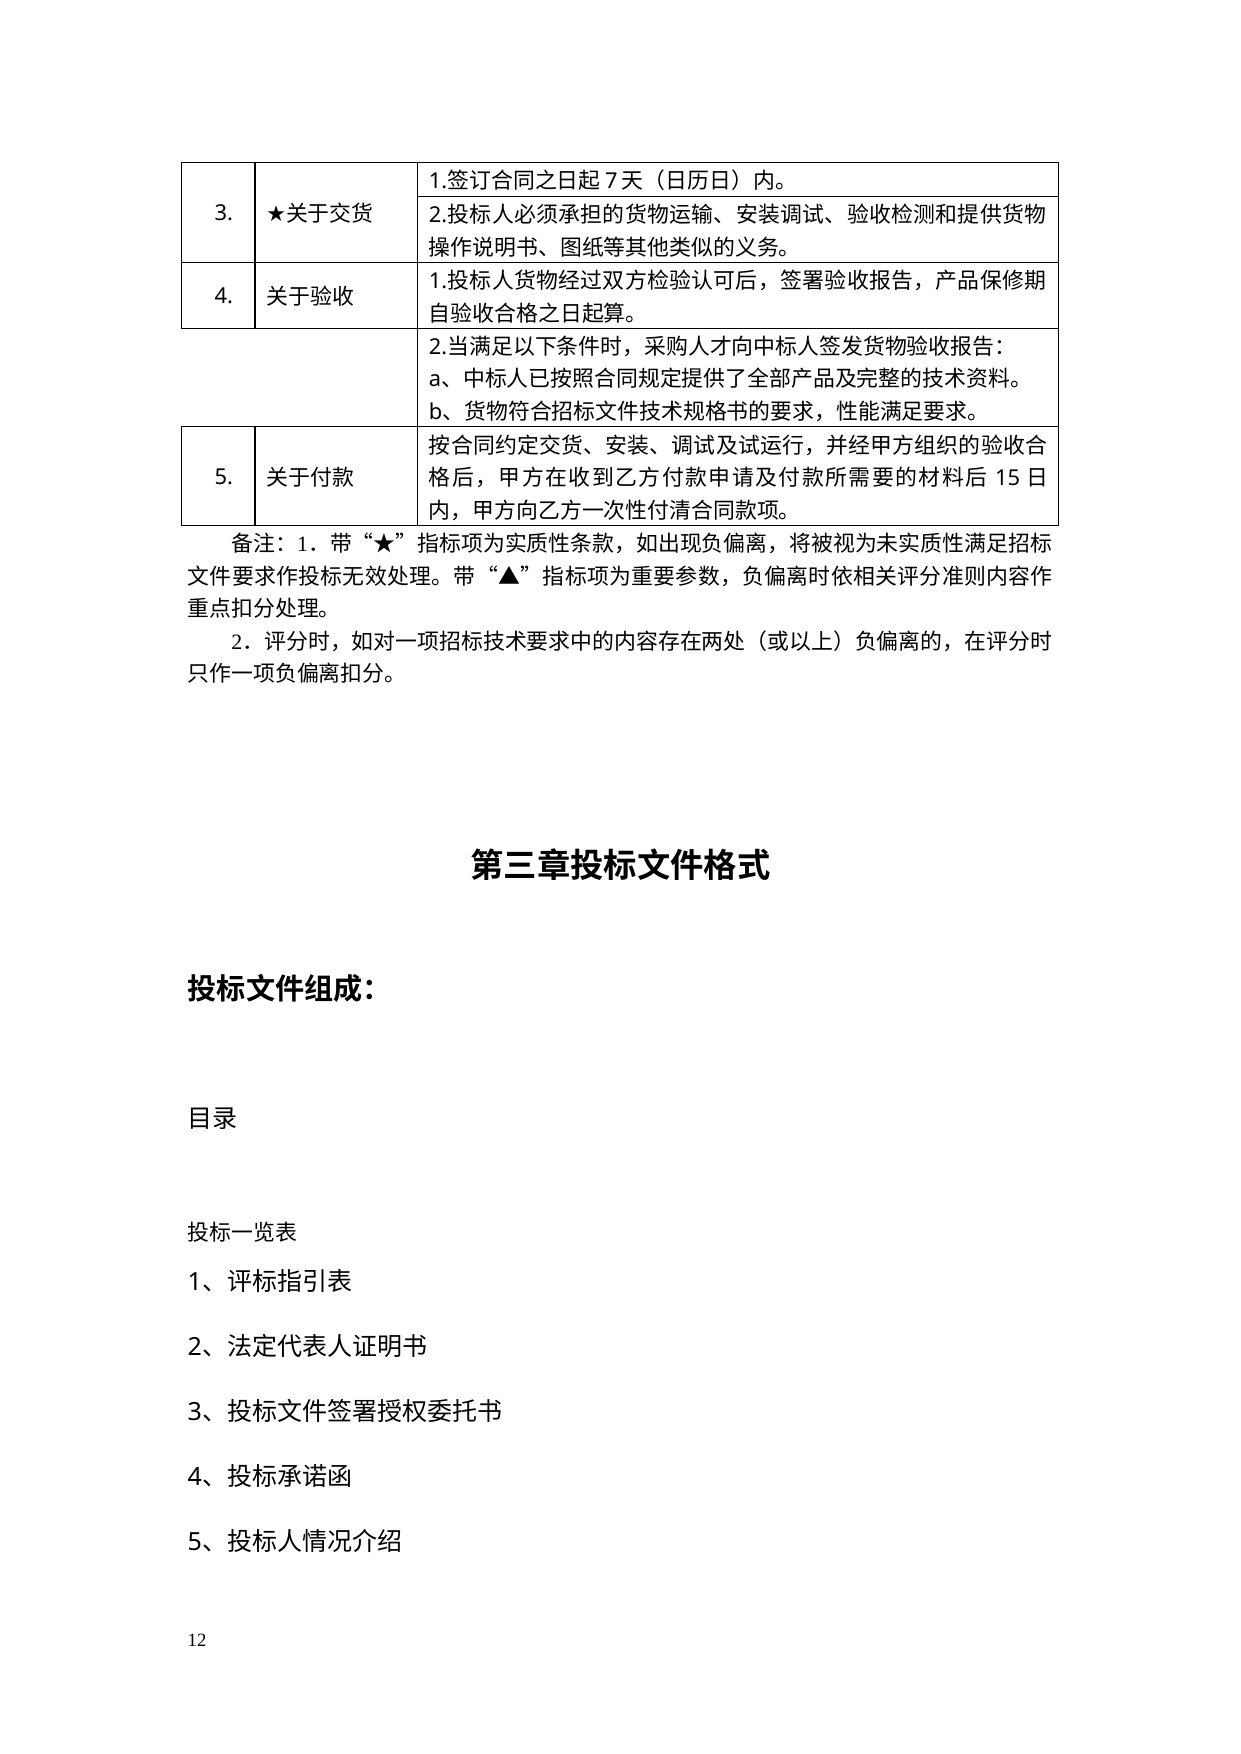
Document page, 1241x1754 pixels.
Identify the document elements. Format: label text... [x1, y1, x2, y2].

text 3、投标文件签署授权委托书 [187, 1377, 1053, 1442]
text 1、评标指引表 [187, 1247, 1053, 1312]
table_cell [182, 263, 254, 328]
table_cell [182, 163, 254, 262]
text 目录 [187, 1084, 1053, 1149]
table_cell 1.签订合同之日起7天（日历日）内。 [418, 163, 1058, 196]
subtitle 第三章投标文件格式 [187, 831, 1053, 896]
text 4、投标承诺函 [187, 1442, 1053, 1507]
text 2、法定代表人证明书 [187, 1312, 1053, 1377]
text 2．评分时，如对一项招标技术要求中的内容存在两处（或以上）负偏离的，在评分时只作一项负偏离扣分。 [187, 623, 1053, 688]
table_cell ★关于交货 [256, 163, 417, 262]
table_cell [182, 427, 254, 525]
text 投标一览表 [187, 1214, 1053, 1247]
table_cell 2.当满足以下条件时，采购人才向中标人签发货物验收报告： a、中标人已按照合同规定提供了全部产品及完整的技术资料。 b、货物符合招标文件技术规格书的要求，性能满足要求。 [418, 329, 1058, 426]
text 投标文件组成： [187, 954, 1053, 1019]
table_cell 2.投标人必须承担的货物运输、安装调试、验收检测和提供货物操作说明书、图纸等其他类似的义务。 [418, 197, 1058, 262]
table_cell 关于验收 [256, 263, 417, 328]
table_cell 1.投标人货物经过双方检验认可后，签署验收报告，产品保修期自验收合格之日起算。 [418, 263, 1058, 328]
table_cell 关于付款 [256, 427, 417, 525]
text 5、投标人情况介绍 [187, 1507, 1053, 1572]
table_cell 按合同约定交货、安装、调试及试运行，并经甲方组织的验收合格后，甲方在收到乙方付款申请及付款所需要的材料后15日内，甲方向乙方一次性付清合同款项。 [418, 427, 1058, 525]
text 备注：1．带“★”指标项为实质性条款，如出现负偏离，将被视为未实质性满足招标文件要求作投标无效处理。带“▲”指标项为重要参数，负偏离时依相关评分准则内容作重点扣分处理。 [187, 526, 1053, 623]
